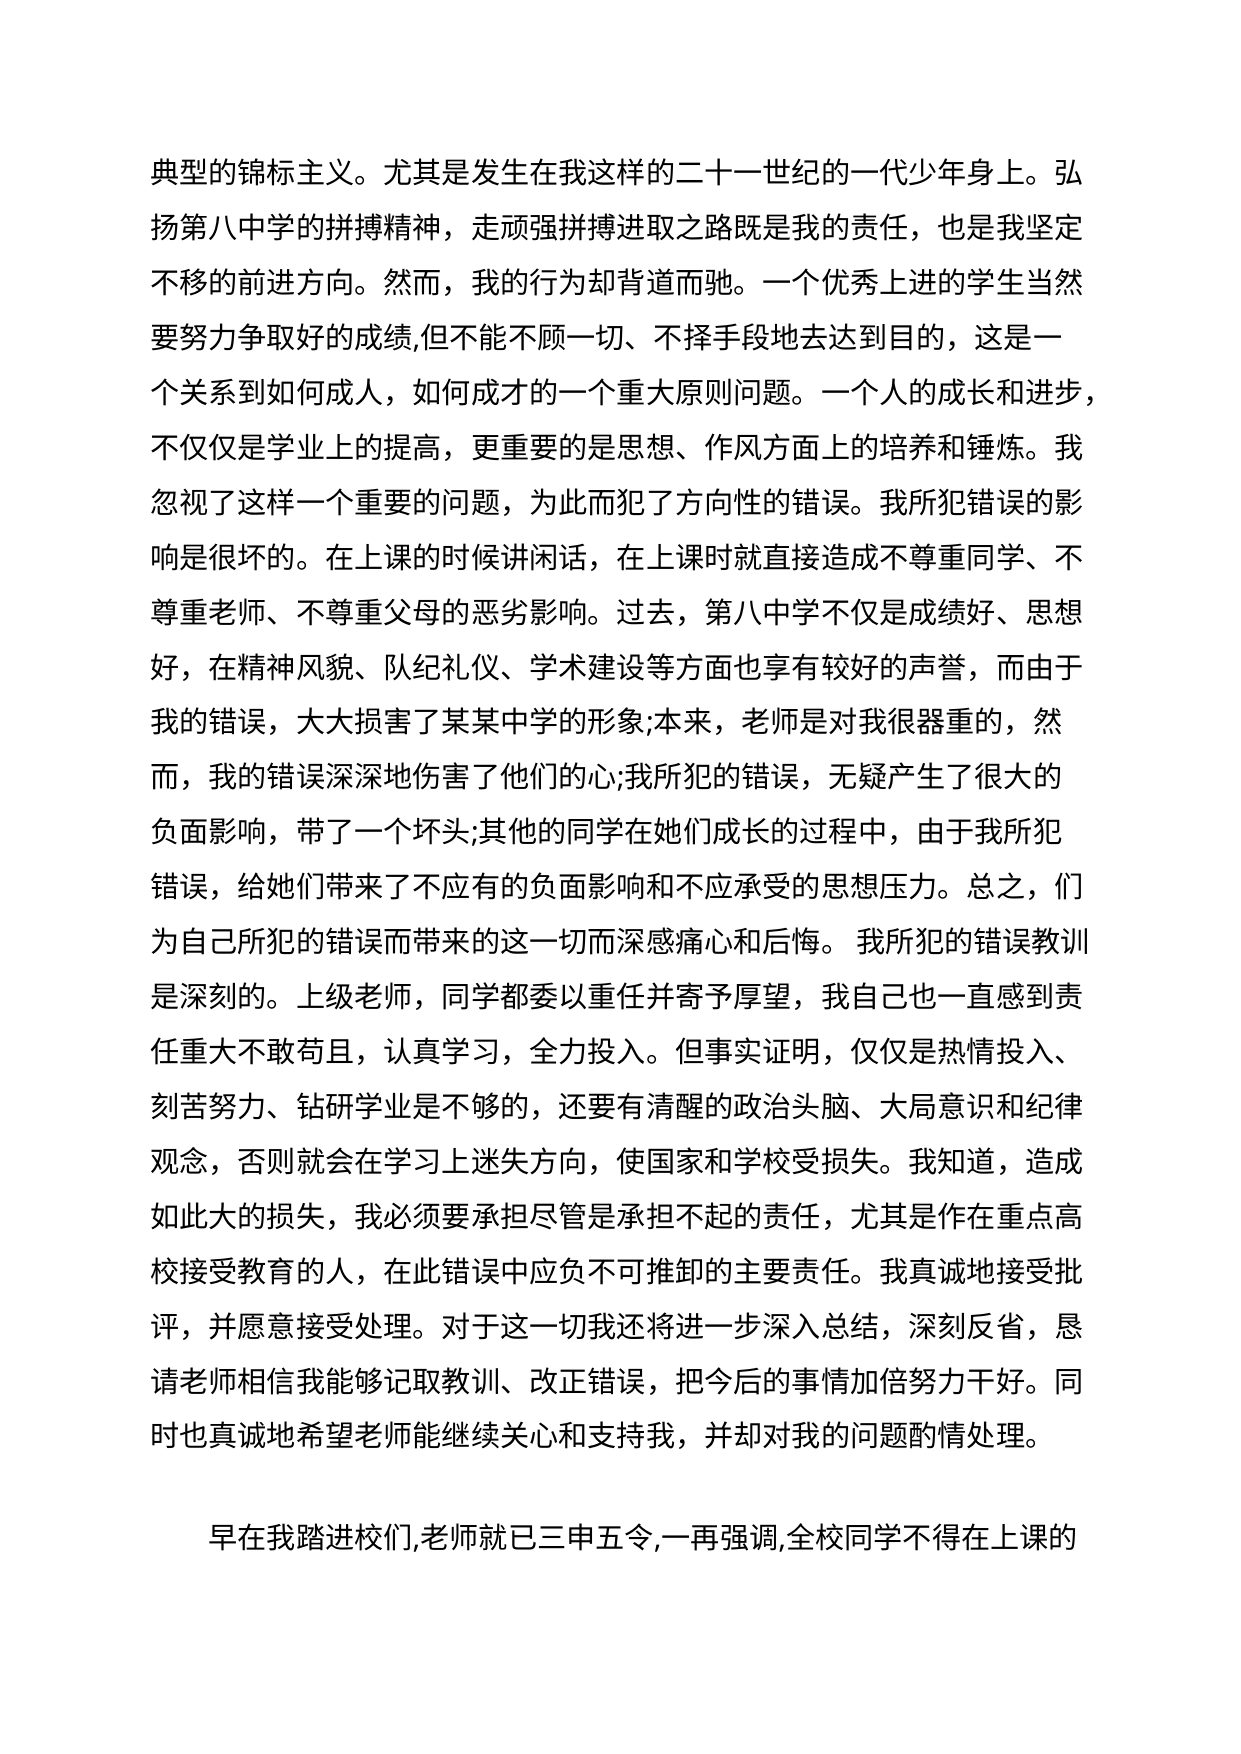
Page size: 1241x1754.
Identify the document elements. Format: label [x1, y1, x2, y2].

text [150, 150, 1090, 1455]
text [150, 1515, 1090, 1557]
